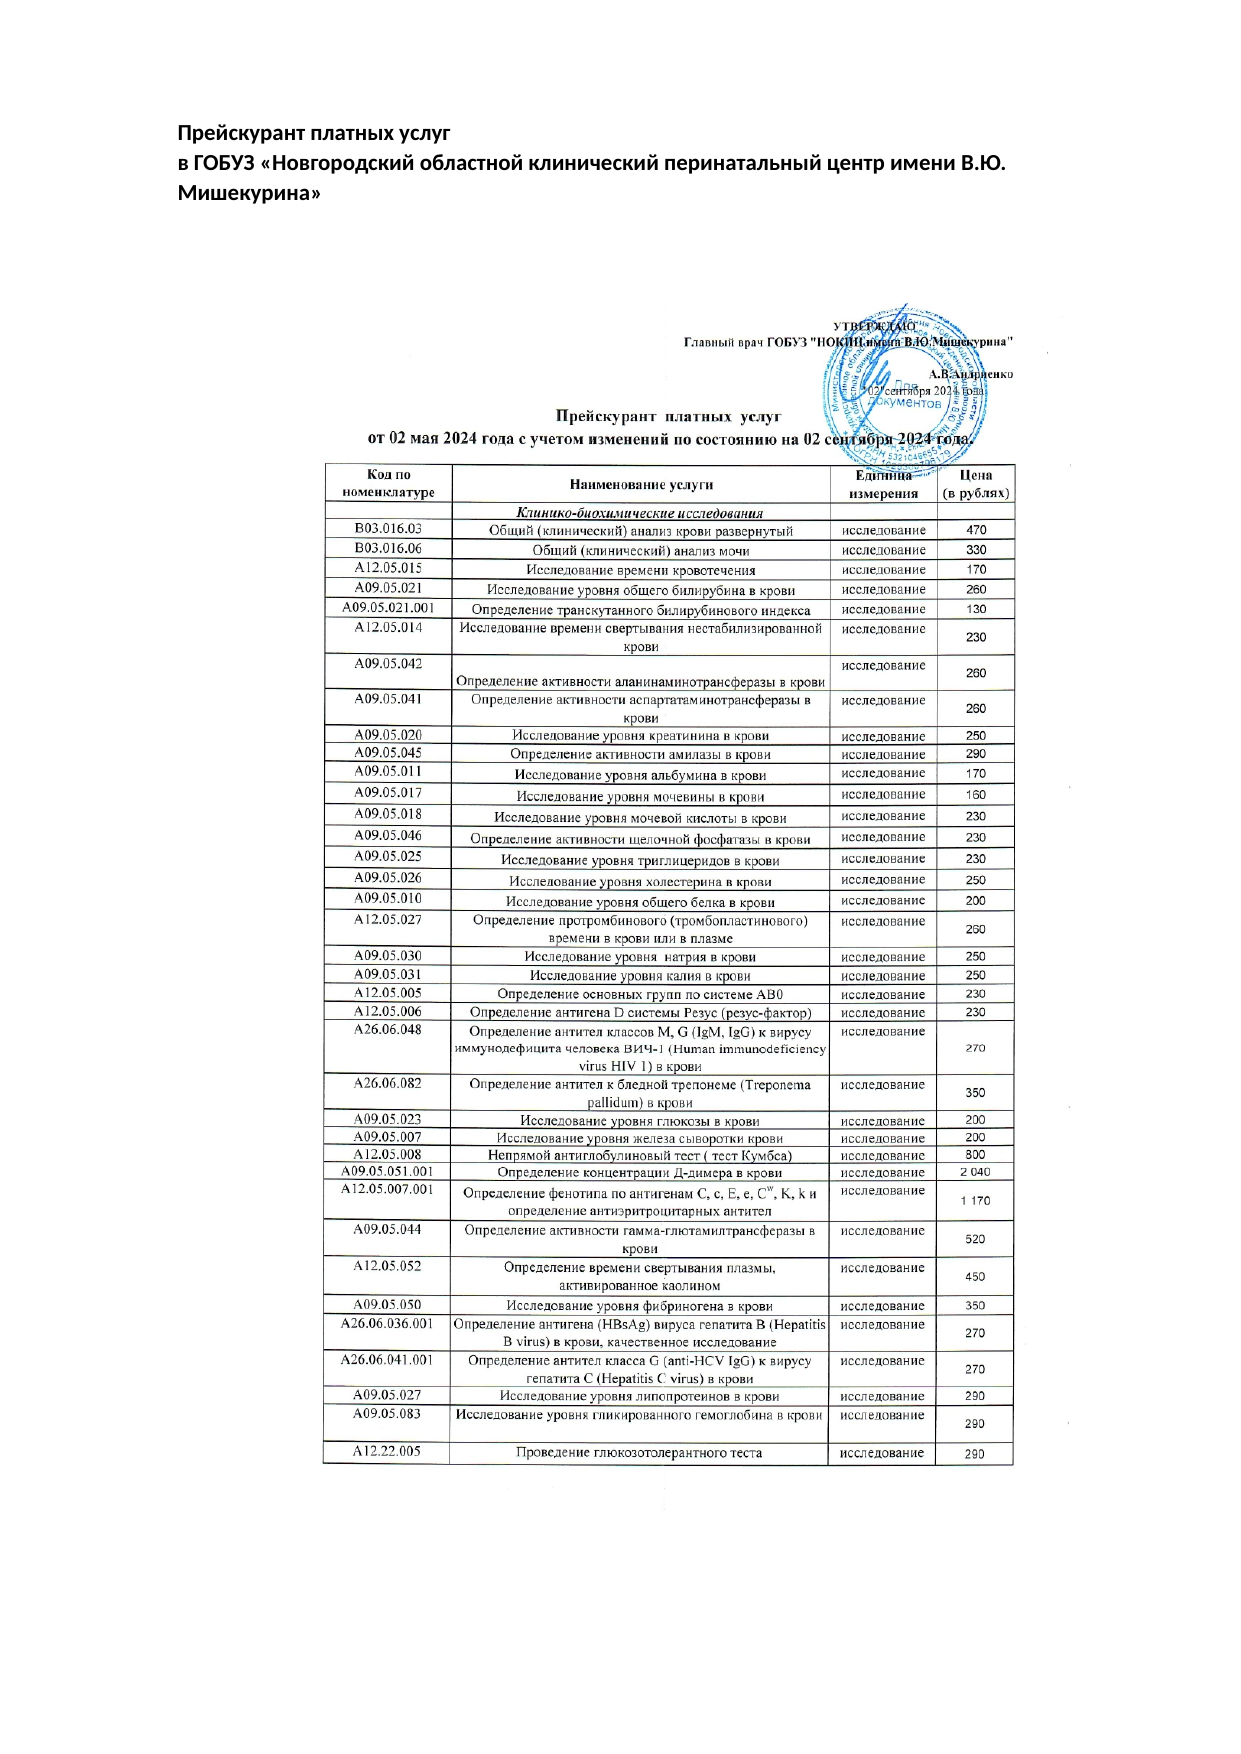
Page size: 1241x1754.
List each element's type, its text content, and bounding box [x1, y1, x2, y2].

text Прейскурант платных услуг в ГОБУЗ «Новгородский областной клинический перинатальный центр имени В.Ю. Мишекурина» [177, 118, 1152, 237]
picture [177, 255, 1152, 1517]
